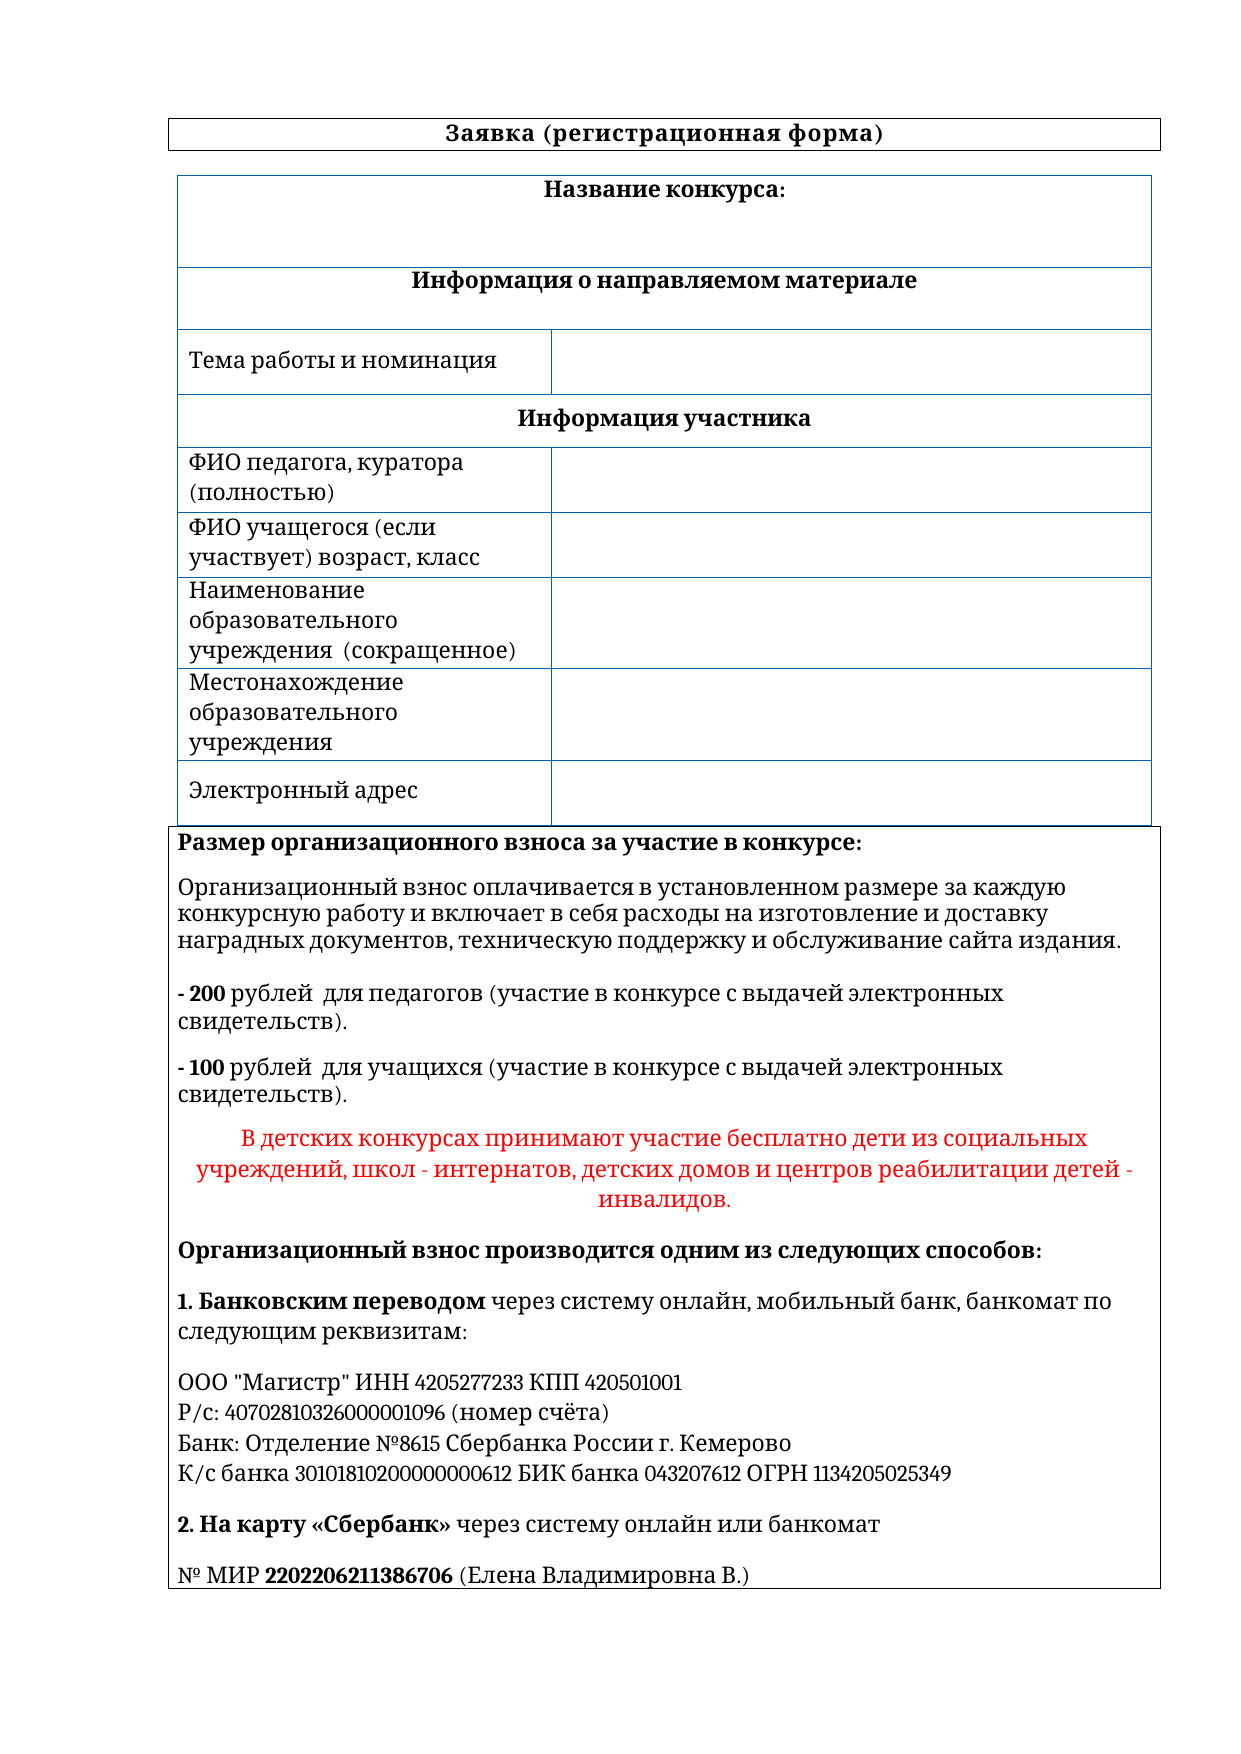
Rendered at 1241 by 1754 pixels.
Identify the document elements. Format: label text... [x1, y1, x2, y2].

text 2. На карту «Сбербанк» через систему онлайн или банкомат [169, 1508, 1160, 1538]
table_cell Наименование образовательного учреждения (сокращенное) [178, 578, 551, 668]
text - 100 рублей для учащихся (участие в конкурсе с выдачей электронных свидетельств). [169, 1050, 1160, 1108]
text № МИР 2202206211386706 (Елена Владимировна В.) [169, 1559, 1160, 1588]
text Организационный взнос производится одним из следующих способов: [169, 1234, 1160, 1264]
table_cell [552, 669, 1151, 760]
table_cell [552, 448, 1151, 512]
text Размер организационного взноса за участие в конкурсе: [169, 827, 1160, 857]
table_cell ФИО педагога, куратора (полностью) [178, 448, 551, 512]
table_cell [552, 513, 1151, 577]
table_header Название конкурса: [178, 176, 1151, 267]
table_cell Электронный адрес [178, 761, 551, 825]
text Заявка (регистрационная форма) [169, 119, 1160, 150]
text - 200 рублей для педагогов (участие в конкурсе с выдачей электронных свидетельств). [177, 980, 1152, 1035]
table_cell Местонахождение образовательного учреждения [178, 669, 551, 760]
table_cell [552, 330, 1151, 393]
table_cell Тема работы и номинация [178, 330, 551, 393]
table_cell [552, 761, 1151, 825]
table_cell ФИО учащегося (если участвует) возраст, класс [178, 513, 551, 577]
table_cell Информация о направляемом материале [178, 268, 1151, 328]
text ООО "Магистр" ИНН 4205277233 КПП 420501001 Р/с: 40702810326000001096 (номер счёта) Банк: Отделение №8615 Сбербанка России г. Кемерово К/с банка 30101810200000000612 БИК банка 043207612 ОГРН 1134205025349 [169, 1367, 1160, 1487]
table_cell Информация участника [178, 395, 1151, 447]
table_cell [552, 578, 1151, 668]
text 1. Банковским переводом через систему онлайн, мобильный банк, банкомат по следующим реквизитам: [169, 1286, 1160, 1345]
text В детских конкурсах принимают участие бесплатно дети из социальных учреждений, школ - интернатов, детских домов и центров реабилитации детей - инвалидов. [169, 1123, 1160, 1213]
text Организационный взнос оплачивается в установленном размере за каждую конкурсную работу и включает в себя расходы на изготовление и доставку наградных документов, техническую поддержку и обслуживание сайта издания. [169, 872, 1160, 954]
